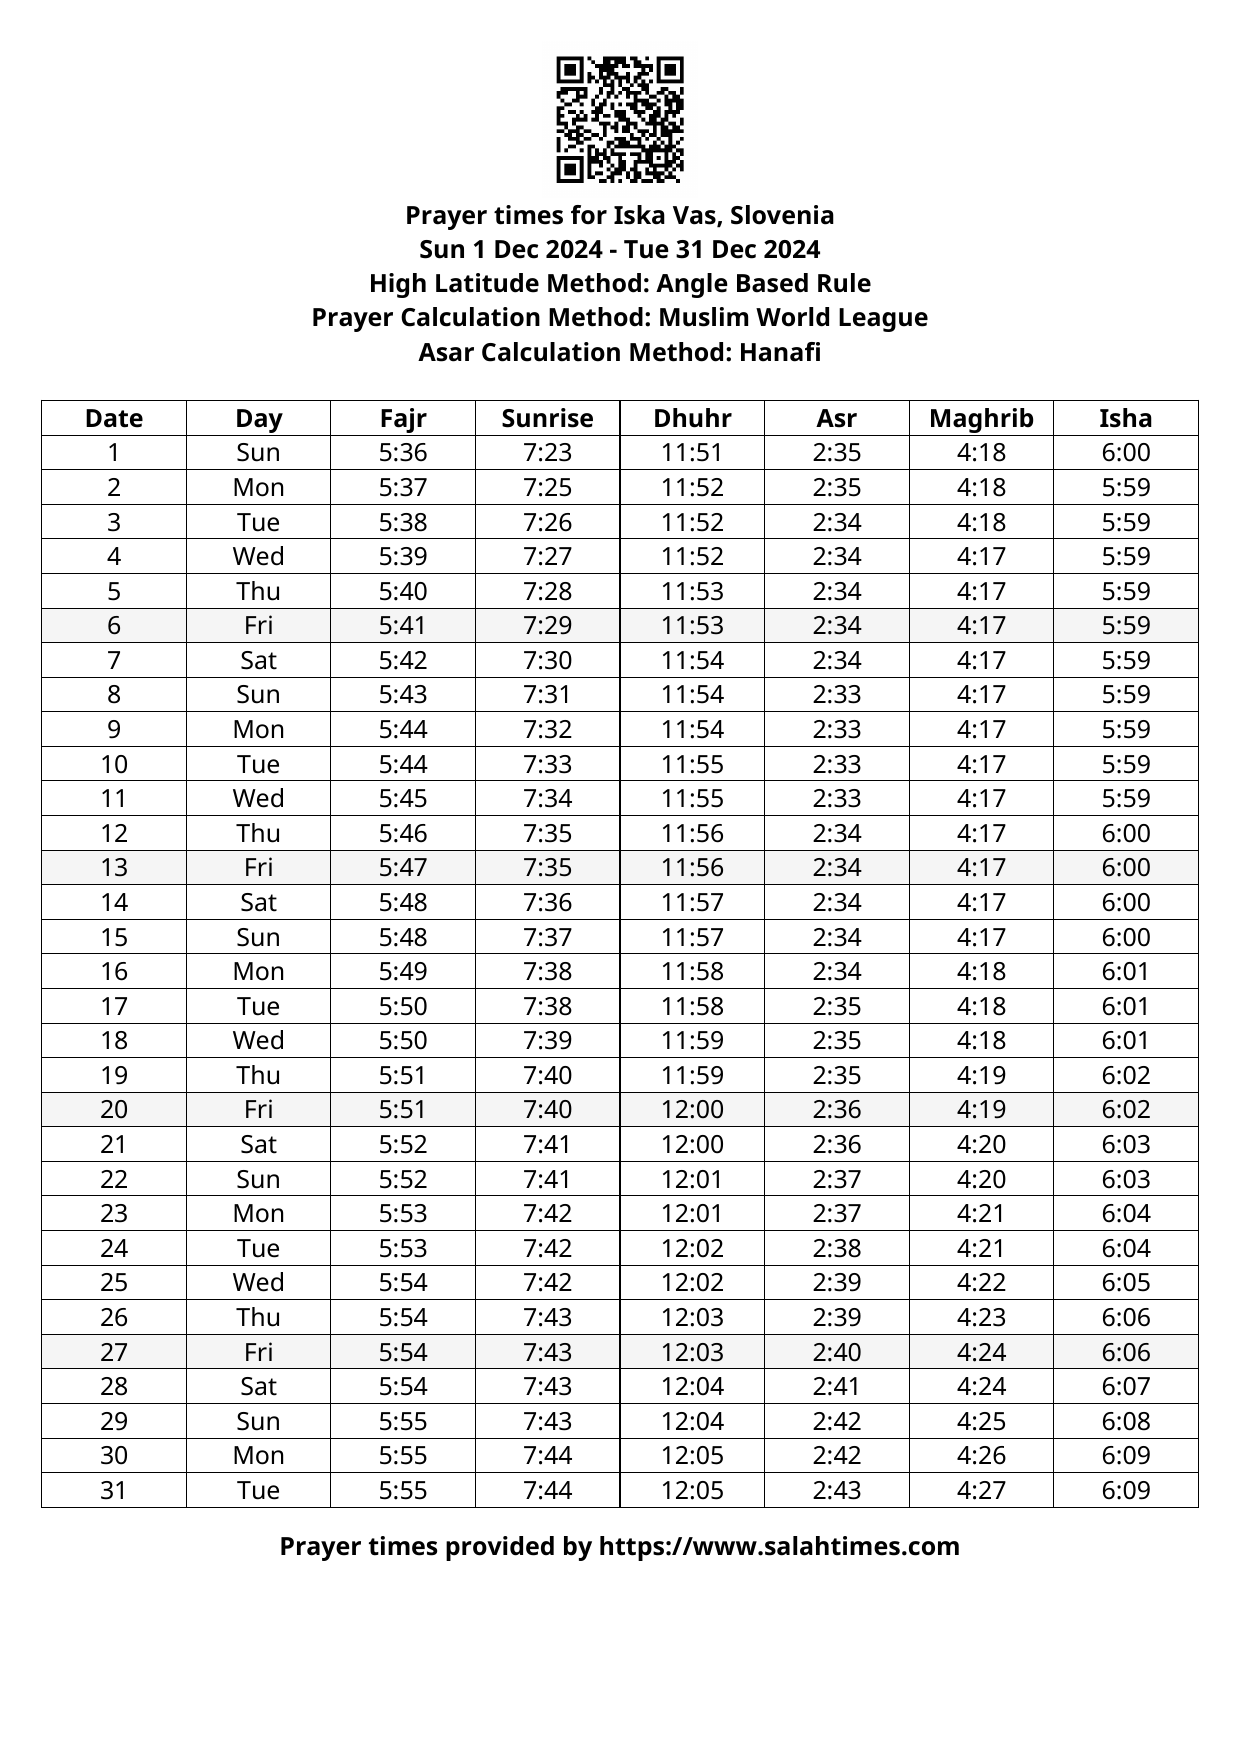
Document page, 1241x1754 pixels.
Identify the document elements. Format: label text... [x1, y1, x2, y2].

table_cell 7:32 [476, 712, 619, 746]
table_cell 28 [42, 1369, 186, 1403]
table_cell 11:51 [621, 436, 764, 469]
table_cell 21 [42, 1127, 186, 1161]
table_cell 7:31 [476, 678, 619, 711]
table_cell 2:33 [765, 712, 909, 746]
table_cell Sun [187, 1404, 330, 1437]
table_cell 4:22 [910, 1266, 1053, 1299]
table_cell 20 [42, 1093, 186, 1126]
table_cell 5:38 [331, 505, 475, 538]
table_cell Fri [187, 851, 330, 884]
table_cell 12:03 [621, 1335, 764, 1368]
table_cell 23 [42, 1196, 186, 1230]
table_cell 6:06 [1054, 1300, 1198, 1334]
table_cell 7:41 [476, 1162, 619, 1195]
table_cell 6:05 [1054, 1266, 1198, 1299]
table_cell 4:19 [910, 1058, 1053, 1092]
table_cell 7:44 [476, 1473, 619, 1507]
table_cell 5:42 [331, 643, 475, 677]
table_cell 4:23 [910, 1300, 1053, 1334]
table_cell 12:01 [621, 1162, 764, 1195]
table_cell 4:17 [910, 747, 1053, 780]
table_cell 2:35 [765, 470, 909, 504]
table_cell 6:08 [1054, 1404, 1198, 1437]
table_cell Tue [187, 747, 330, 780]
table_cell 11:55 [621, 781, 764, 815]
table_cell Sat [187, 885, 330, 919]
text Prayer times provided by https://www.salahtimes.com [42, 1528, 1198, 1563]
table_cell 11:59 [621, 1024, 764, 1057]
table_cell 5:51 [331, 1058, 475, 1092]
table_cell 7:27 [476, 539, 619, 573]
table_cell Sun [187, 678, 330, 711]
text Sun 1 Dec 2024 - Tue 31 Dec 2024 [42, 232, 1198, 266]
table_cell 2:34 [765, 851, 909, 884]
table_cell 12:00 [621, 1093, 764, 1126]
table_cell 11:58 [621, 989, 764, 1022]
table_cell 4:24 [910, 1335, 1053, 1368]
table_cell 7:40 [476, 1093, 619, 1126]
table_cell 7:43 [476, 1369, 619, 1403]
table_cell Mon [187, 954, 330, 988]
table_cell 6:06 [1054, 1335, 1198, 1368]
table_cell Mon [187, 712, 330, 746]
table_cell Thu [187, 1058, 330, 1092]
table_cell 4:18 [910, 954, 1053, 988]
table_cell 2:35 [765, 989, 909, 1022]
table_cell 4:20 [910, 1162, 1053, 1195]
table_cell 4:18 [910, 436, 1053, 469]
table_cell 4:17 [910, 712, 1053, 746]
table_cell 5:54 [331, 1335, 475, 1368]
table_cell 5:43 [331, 678, 475, 711]
table_cell Sat [187, 1127, 330, 1161]
table_cell 11:58 [621, 954, 764, 988]
table_cell 2:34 [765, 816, 909, 849]
table_cell 5:59 [1054, 574, 1198, 607]
table_cell 5:54 [331, 1369, 475, 1403]
table_cell 5:59 [1054, 712, 1198, 746]
table_cell 5:47 [331, 851, 475, 884]
table_cell 2:39 [765, 1300, 909, 1334]
table_cell 11:54 [621, 643, 764, 677]
table_cell 4:17 [910, 851, 1053, 884]
table_cell 5:59 [1054, 781, 1198, 815]
table_cell Mon [187, 1196, 330, 1230]
table_cell 6:04 [1054, 1196, 1198, 1230]
table_cell 7:38 [476, 989, 619, 1022]
table_cell 5:59 [1054, 643, 1198, 677]
table_cell 2:40 [765, 1335, 909, 1368]
table_cell Tue [187, 1231, 330, 1264]
table_cell 25 [42, 1266, 186, 1299]
table_cell 5 [42, 574, 186, 607]
table_cell 2:34 [765, 885, 909, 919]
table_cell 4:17 [910, 920, 1053, 953]
table_cell Sat [187, 643, 330, 677]
table_cell 5:53 [331, 1196, 475, 1230]
table_cell 22 [42, 1162, 186, 1195]
table_cell 2:36 [765, 1093, 909, 1126]
table_cell 4:18 [910, 989, 1053, 1022]
table_cell Fri [187, 1093, 330, 1126]
table_cell Tue [187, 1473, 330, 1507]
table_cell Sun [187, 436, 330, 469]
table_cell 4:19 [910, 1093, 1053, 1126]
table_cell 5:59 [1054, 505, 1198, 538]
table_cell 12 [42, 816, 186, 849]
table_cell 4:17 [910, 781, 1053, 815]
table_cell 6:03 [1054, 1127, 1198, 1161]
table_cell 12:04 [621, 1404, 764, 1437]
table_cell 4:17 [910, 678, 1053, 711]
table_cell 26 [42, 1300, 186, 1334]
table_cell 11:52 [621, 470, 764, 504]
text Asar Calculation Method: Hanafi [42, 334, 1198, 368]
table_cell 11 [42, 781, 186, 815]
table_cell 7:34 [476, 781, 619, 815]
table_cell 7:36 [476, 885, 619, 919]
table_cell 8 [42, 678, 186, 711]
table_cell 6:07 [1054, 1369, 1198, 1403]
picture [542, 41, 699, 198]
table_cell 6:00 [1054, 816, 1198, 849]
table_cell 4:17 [910, 609, 1053, 642]
table_cell 2:42 [765, 1439, 909, 1472]
table_cell 27 [42, 1335, 186, 1368]
table_cell 2:35 [765, 436, 909, 469]
table_header Maghrib [910, 401, 1053, 434]
table_cell 2:37 [765, 1196, 909, 1230]
table_cell 29 [42, 1404, 186, 1437]
table_header Day [187, 401, 330, 434]
table_cell 6:01 [1054, 989, 1198, 1022]
table_cell 6 [42, 609, 186, 642]
table_cell 6:09 [1054, 1439, 1198, 1472]
table_cell 5:51 [331, 1093, 475, 1126]
table_cell 5:59 [1054, 609, 1198, 642]
table_cell Tue [187, 989, 330, 1022]
table_cell 16 [42, 954, 186, 988]
table_cell 11:56 [621, 851, 764, 884]
table_cell 2:43 [765, 1473, 909, 1507]
table_cell 24 [42, 1231, 186, 1264]
table_cell 7:43 [476, 1404, 619, 1437]
table_cell 4:24 [910, 1369, 1053, 1403]
table_cell 2:38 [765, 1231, 909, 1264]
table_cell 11:53 [621, 574, 764, 607]
table_cell 5:50 [331, 989, 475, 1022]
table_cell 5:54 [331, 1266, 475, 1299]
table_cell 4:25 [910, 1404, 1053, 1437]
table_cell 7:26 [476, 505, 619, 538]
table_cell Wed [187, 781, 330, 815]
table_cell 2:37 [765, 1162, 909, 1195]
table_cell 3 [42, 505, 186, 538]
table_cell 2:33 [765, 747, 909, 780]
table_cell Wed [187, 539, 330, 573]
table_cell 2:34 [765, 609, 909, 642]
table_cell 12:02 [621, 1231, 764, 1264]
table_cell 30 [42, 1439, 186, 1472]
table_cell 6:03 [1054, 1162, 1198, 1195]
table_header Dhuhr [621, 401, 764, 434]
table_cell 5:55 [331, 1439, 475, 1472]
table_cell 2:34 [765, 539, 909, 573]
table_cell 6:04 [1054, 1231, 1198, 1264]
table_cell 5:48 [331, 920, 475, 953]
table_cell 2:34 [765, 920, 909, 953]
table_cell 11:57 [621, 920, 764, 953]
table_cell 6:02 [1054, 1093, 1198, 1126]
table_cell 12:02 [621, 1266, 764, 1299]
table_cell 7:29 [476, 609, 619, 642]
table_cell 15 [42, 920, 186, 953]
table_cell 2:36 [765, 1127, 909, 1161]
table_cell 5:39 [331, 539, 475, 573]
table_cell 5:54 [331, 1300, 475, 1334]
table_cell 4:17 [910, 574, 1053, 607]
table_cell 4:17 [910, 885, 1053, 919]
table_cell 18 [42, 1024, 186, 1057]
table_cell Fri [187, 1335, 330, 1368]
table_header Isha [1054, 401, 1198, 434]
table_cell 7:44 [476, 1439, 619, 1472]
text High Latitude Method: Angle Based Rule [42, 266, 1198, 300]
table_cell 7:43 [476, 1335, 619, 1368]
table_cell 2:34 [765, 505, 909, 538]
table_cell 7:25 [476, 470, 619, 504]
table_cell 4:17 [910, 643, 1053, 677]
table_cell 11:54 [621, 678, 764, 711]
table_cell 6:00 [1054, 851, 1198, 884]
table_cell Wed [187, 1024, 330, 1057]
table_cell 7 [42, 643, 186, 677]
table_cell 2:42 [765, 1404, 909, 1437]
table_cell 11:59 [621, 1058, 764, 1092]
table_cell 6:01 [1054, 954, 1198, 988]
table_cell 6:00 [1054, 436, 1198, 469]
table_cell Wed [187, 1266, 330, 1299]
table_cell Thu [187, 816, 330, 849]
table_cell 5:53 [331, 1231, 475, 1264]
table_cell 11:54 [621, 712, 764, 746]
table_cell 5:55 [331, 1473, 475, 1507]
table_cell 4:18 [910, 470, 1053, 504]
table_cell 19 [42, 1058, 186, 1092]
table_cell 7:43 [476, 1300, 619, 1334]
table_cell 2:35 [765, 1024, 909, 1057]
table_cell 1 [42, 436, 186, 469]
table_cell 4:18 [910, 1024, 1053, 1057]
table_cell 5:45 [331, 781, 475, 815]
table_cell 12:00 [621, 1127, 764, 1161]
table_cell 6:02 [1054, 1058, 1198, 1092]
table_cell 17 [42, 989, 186, 1022]
table_cell 5:50 [331, 1024, 475, 1057]
table_cell Fri [187, 609, 330, 642]
table_cell 7:35 [476, 851, 619, 884]
table_cell 7:40 [476, 1058, 619, 1092]
table_cell 5:49 [331, 954, 475, 988]
table_cell 5:48 [331, 885, 475, 919]
table_header Fajr [331, 401, 475, 434]
table_cell 12:01 [621, 1196, 764, 1230]
table_cell 4:21 [910, 1231, 1053, 1264]
table_cell 4:17 [910, 539, 1053, 573]
table_cell 4:18 [910, 505, 1053, 538]
table_cell 11:52 [621, 505, 764, 538]
table_cell 4:20 [910, 1127, 1053, 1161]
table_cell 7:42 [476, 1266, 619, 1299]
table_cell 2:34 [765, 954, 909, 988]
text Prayer Calculation Method: Muslim World League [42, 300, 1198, 334]
table_cell 2:41 [765, 1369, 909, 1403]
table_cell 4 [42, 539, 186, 573]
table_cell Thu [187, 574, 330, 607]
table_cell 2:39 [765, 1266, 909, 1299]
table_cell 4:27 [910, 1473, 1053, 1507]
table_cell 4:17 [910, 816, 1053, 849]
table_cell Sun [187, 920, 330, 953]
table_cell 13 [42, 851, 186, 884]
table_cell 5:44 [331, 712, 475, 746]
table_cell 5:40 [331, 574, 475, 607]
table_cell 11:55 [621, 747, 764, 780]
table_cell 2:34 [765, 643, 909, 677]
table_cell 6:00 [1054, 885, 1198, 919]
table_cell 7:33 [476, 747, 619, 780]
table_cell 7:28 [476, 574, 619, 607]
table_cell 7:41 [476, 1127, 619, 1161]
table_cell 14 [42, 885, 186, 919]
table_cell 7:37 [476, 920, 619, 953]
table_cell 5:59 [1054, 470, 1198, 504]
table_cell 6:00 [1054, 920, 1198, 953]
table_cell 12:05 [621, 1473, 764, 1507]
table_cell 5:55 [331, 1404, 475, 1437]
table_cell 12:03 [621, 1300, 764, 1334]
table_cell 2:35 [765, 1058, 909, 1092]
table_cell 12:05 [621, 1439, 764, 1472]
table_cell 6:01 [1054, 1024, 1198, 1057]
table_header Asr [765, 401, 909, 434]
table_cell Mon [187, 1439, 330, 1472]
table_cell 6:09 [1054, 1473, 1198, 1507]
table_cell 5:37 [331, 470, 475, 504]
table_cell Mon [187, 470, 330, 504]
table_cell 5:59 [1054, 678, 1198, 711]
table_cell 4:21 [910, 1196, 1053, 1230]
table_cell 31 [42, 1473, 186, 1507]
table_cell Sat [187, 1369, 330, 1403]
table_cell 11:57 [621, 885, 764, 919]
table_cell 5:59 [1054, 747, 1198, 780]
table_cell 2:33 [765, 678, 909, 711]
table_cell 7:42 [476, 1196, 619, 1230]
table_cell 2:34 [765, 574, 909, 607]
table_cell 7:35 [476, 816, 619, 849]
table_header Date [42, 401, 186, 434]
table_cell 5:44 [331, 747, 475, 780]
table_cell 11:53 [621, 609, 764, 642]
table_cell 2 [42, 470, 186, 504]
table_cell 7:23 [476, 436, 619, 469]
table_cell 11:52 [621, 539, 764, 573]
table_cell 7:30 [476, 643, 619, 677]
text Prayer times for Iska Vas, Slovenia [42, 198, 1198, 232]
table_cell 2:33 [765, 781, 909, 815]
table_cell 7:42 [476, 1231, 619, 1264]
table_cell Thu [187, 1300, 330, 1334]
table_cell 9 [42, 712, 186, 746]
table_cell 10 [42, 747, 186, 780]
table_cell 5:41 [331, 609, 475, 642]
table_header Sunrise [476, 401, 619, 434]
table_cell 5:52 [331, 1162, 475, 1195]
table_cell 11:56 [621, 816, 764, 849]
table_cell 5:59 [1054, 539, 1198, 573]
table_cell Sun [187, 1162, 330, 1195]
table_cell 5:36 [331, 436, 475, 469]
table_cell Tue [187, 505, 330, 538]
table_cell 5:52 [331, 1127, 475, 1161]
table_cell 5:46 [331, 816, 475, 849]
table_cell 7:38 [476, 954, 619, 988]
table_cell 12:04 [621, 1369, 764, 1403]
table_cell 4:26 [910, 1439, 1053, 1472]
table_cell 7:39 [476, 1024, 619, 1057]
